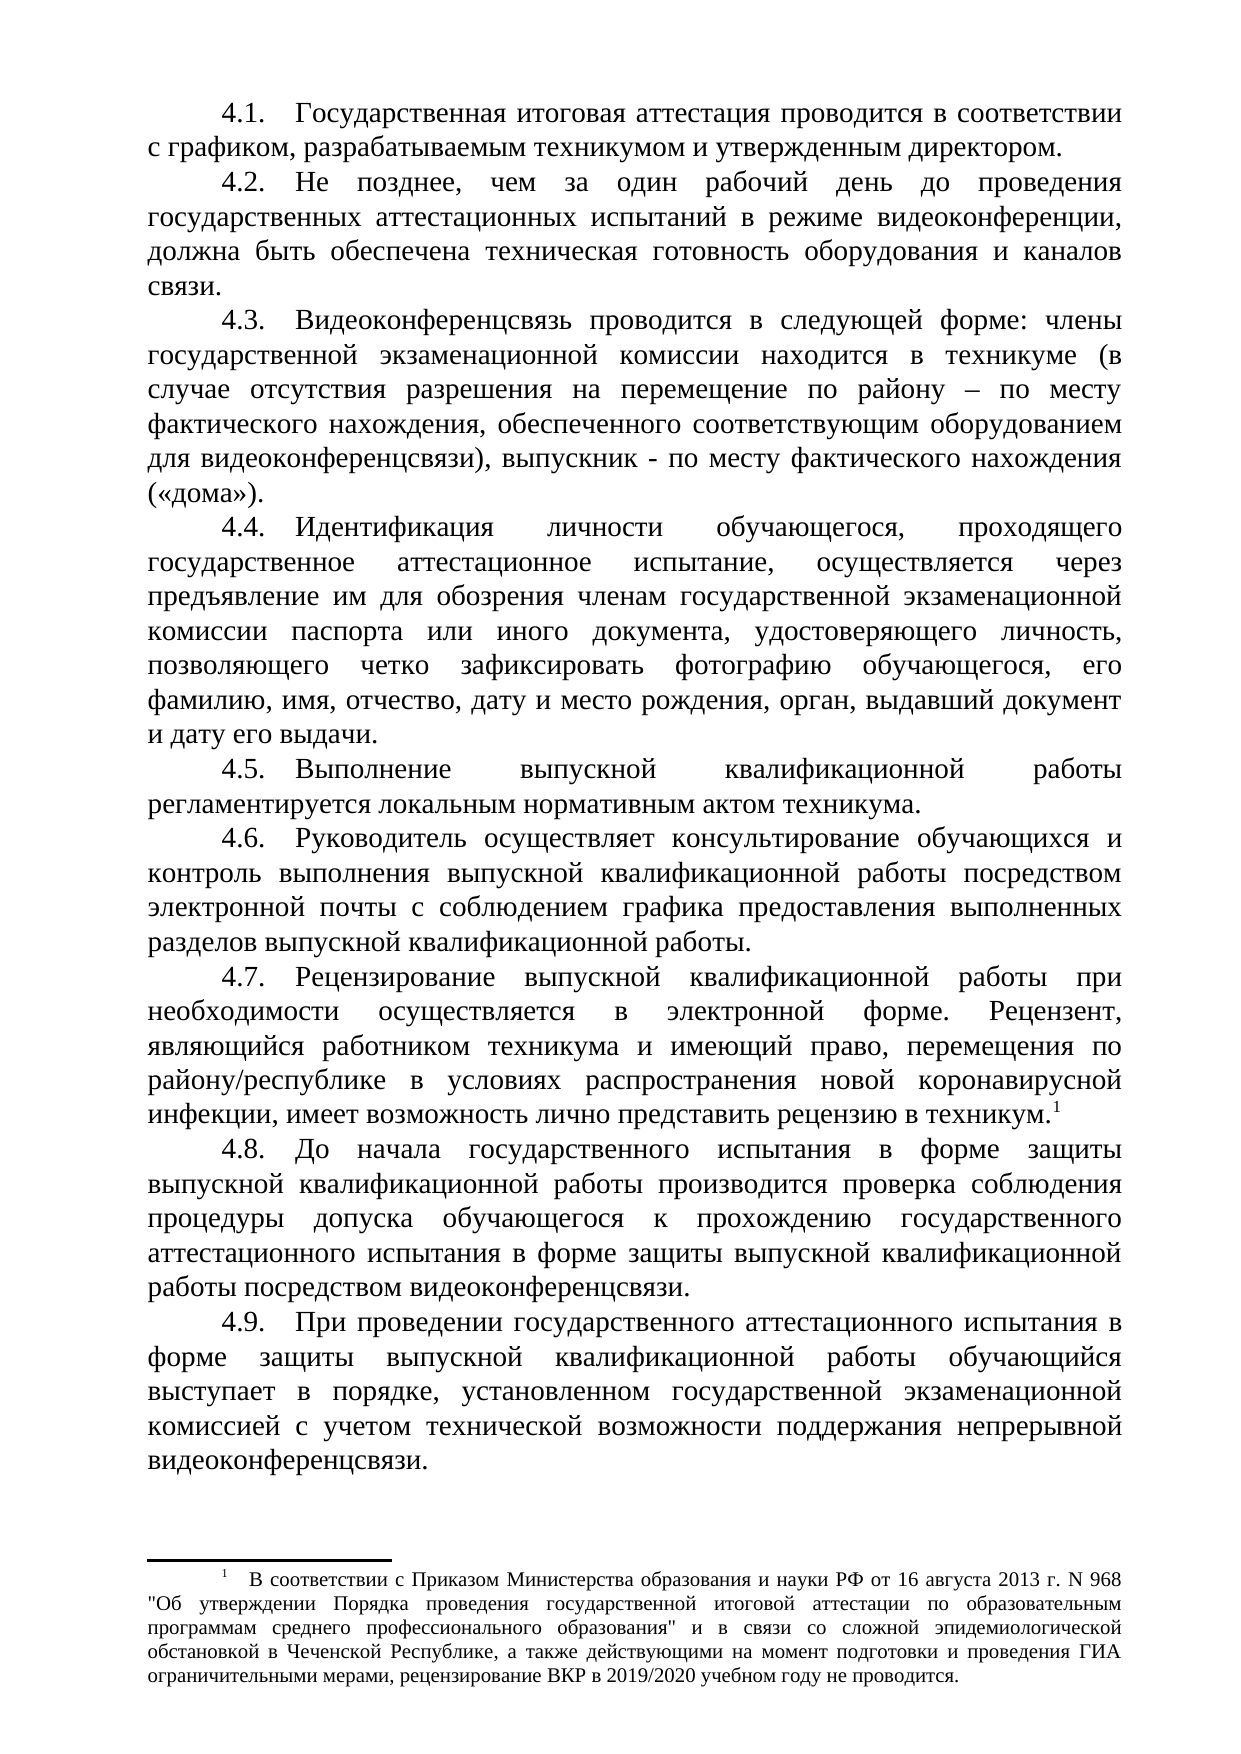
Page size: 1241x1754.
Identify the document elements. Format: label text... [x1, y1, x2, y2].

list Рецензирование выпускной квалификационной работы при необходимости осуществляется в электронной форме. Рецензент, являющийся работником техникума и имеющий право, перемещения по району/республике в условиях распространения новой коронавирусной инфекции, имеет возможность лично представить рецензию в техникум. [147, 959, 1123, 1130]
list Не позднее, чем за один рабочий день до проведения государственных аттестационных испытаний в режиме видеоконференции, должна быть обеспечена техническая готовность оборудования и каналов связи. [147, 164, 1123, 301]
list Выполнение выпускной квалификационной работы регламентируется локальным нормативным актом техникума. [147, 751, 1123, 819]
list Идентификация личности обучающегося, проходящего государственное аттестационное испытание, осуществляется через предъявление им для обозрения членам государственной экзаменационной комиссии паспорта или иного документа, удостоверяющего личность, позволяющего четко зафиксировать фотографию обучающегося, его фамилию, имя, отчество, дату и место рождения, орган, выдавший документ и дату его выдачи. [147, 509, 1123, 750]
list Видеоконференцсвязь проводится в следующей форме: члены государственной экзаменационной комиссии находится в техникуме (в случае отсутствия разрешения на перемещение по району – по месту фактического нахождения, обеспеченного соответствующим оборудованием для видеоконференцсвязи), выпускник - по месту фактического нахождения («дома»). [147, 302, 1123, 508]
list Руководитель осуществляет консультирование обучающихся и контроль выполнения выпускной квалификационной работы посредством электронной почты с соблюдением графика предоставления выполненных разделов выпускной квалификационной работы. [147, 821, 1123, 957]
list При проведении государственного аттестационного испытания в форме защиты выпускной квалификационной работы обучающийся выступает в порядке, установленном государственной экзаменационной комиссией с учетом технической возможности поддержания непрерывной видеоконференцсвязи. [147, 1304, 1123, 1476]
list До начала государственного испытания в форме защиты выпускной квалификационной работы производится проверка соблюдения процедуры допуска обучающегося к прохождению государственного аттестационного испытания в форме защиты выпускной квалификационной работы посредством видеоконференцсвязи. [147, 1131, 1123, 1303]
list Государственная итоговая аттестация проводится в соответствии с графиком, разрабатываемым техникумом и утвержденным директором. [147, 95, 1123, 163]
